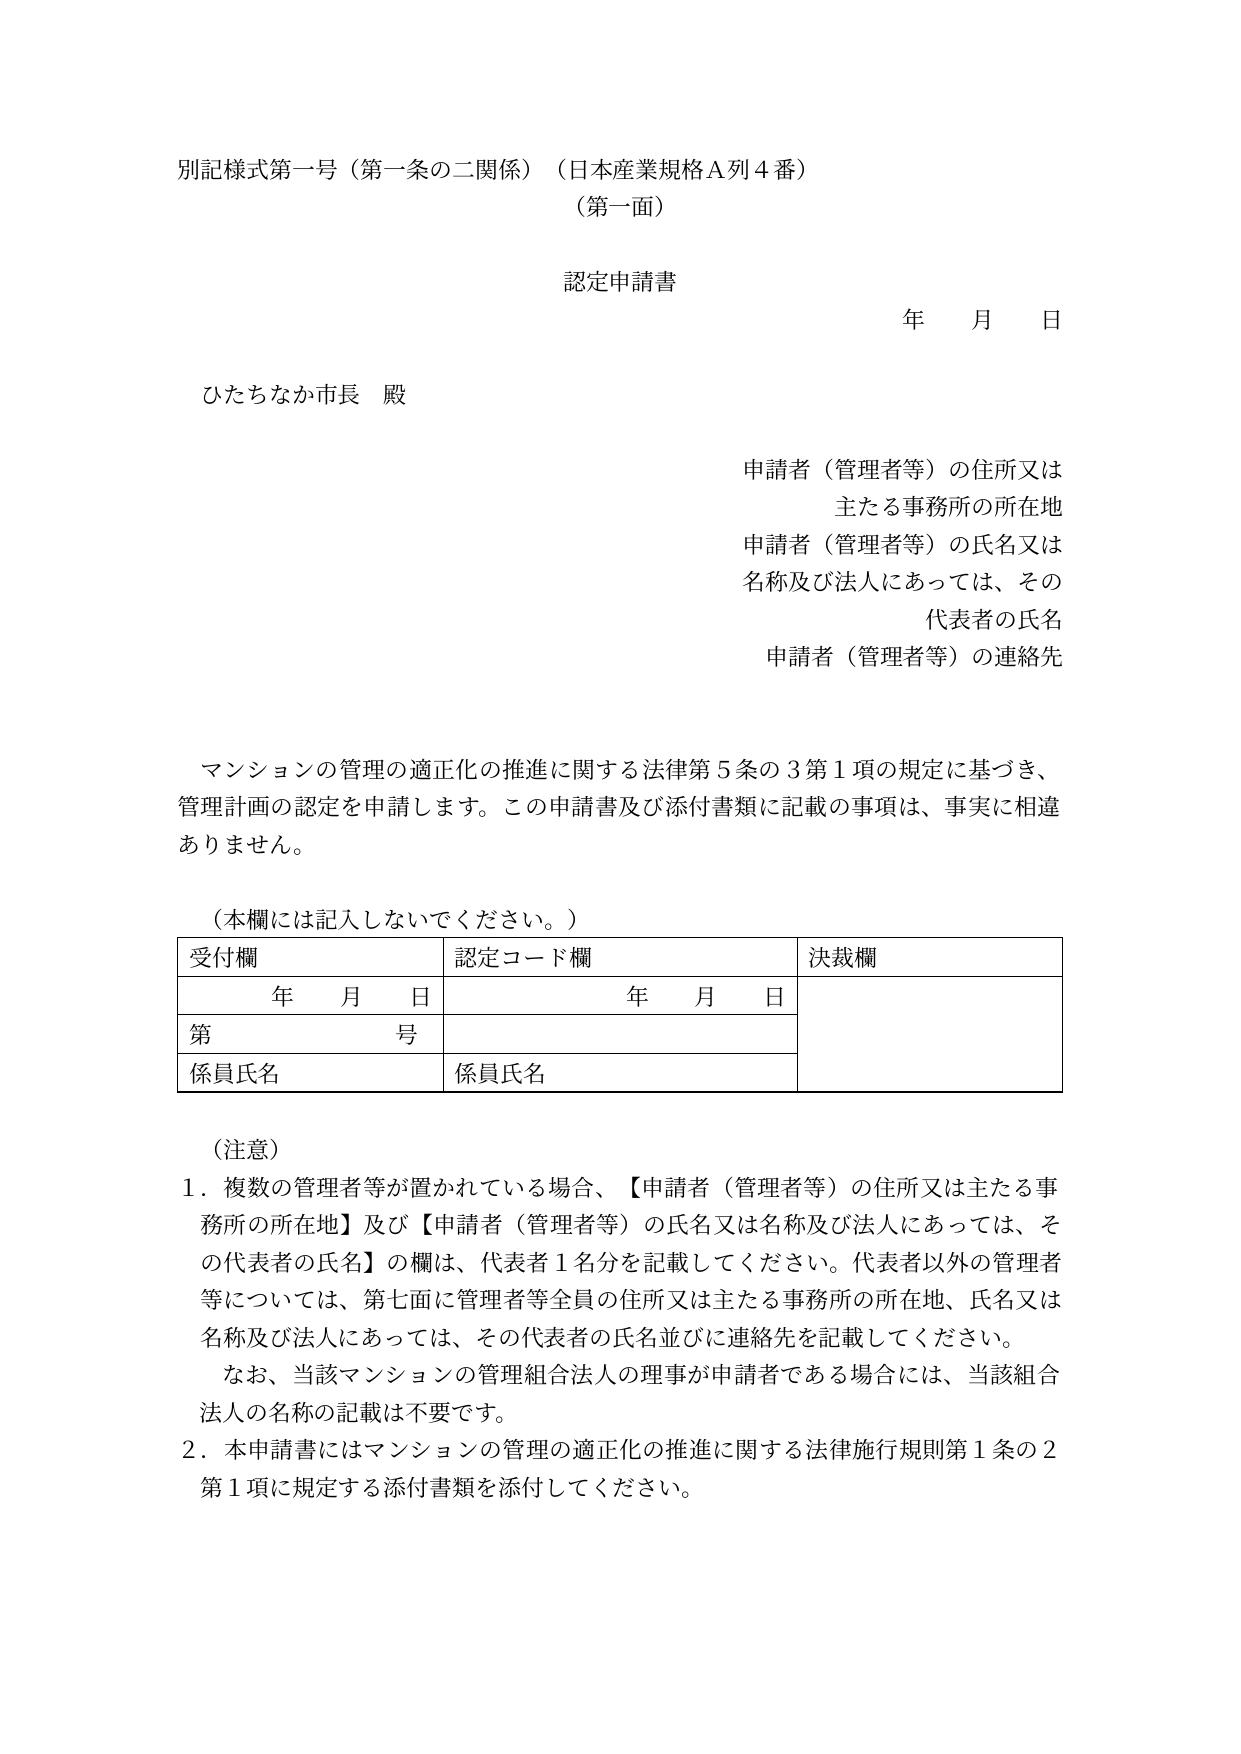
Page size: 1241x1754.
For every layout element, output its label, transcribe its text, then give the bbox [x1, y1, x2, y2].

text 主たる事務所の所在地 [177, 487, 1063, 525]
text 申請者（管理者等）の氏名又は [177, 525, 1063, 562]
text 年 月 日 [177, 300, 1063, 337]
table_cell 係員氏名 [444, 1054, 797, 1091]
text 申請者（管理者等）の住所又は [177, 450, 1063, 487]
table_header 認定コード欄 [444, 938, 797, 976]
text ひたちなか市長 殿 [177, 375, 1063, 412]
table_cell [444, 1015, 797, 1053]
text （本欄には記入しないでください。） [177, 900, 1063, 937]
table_cell 第 号 [178, 1015, 443, 1053]
table_header 受付欄 [178, 938, 443, 976]
table_cell [798, 977, 1062, 1091]
text マンションの管理の適正化の推進に関する法律第５条の３第１項の規定に基づき、管理計画の認定を申請します。この申請書及び添付書類に記載の事項は、事実に相違ありません。 [177, 750, 1063, 862]
text 認定申請書 [177, 262, 1063, 300]
table_cell 係員氏名 [178, 1054, 443, 1091]
text ２．本申請書にはマンションの管理の適正化の推進に関する法律施行規則第１条の２第１項に規定する添付書類を添付してください。 [177, 1430, 1063, 1505]
text 申請者（管理者等）の連絡先 [177, 637, 1063, 675]
text １．複数の管理者等が置かれている場合、【申請者（管理者等）の住所又は主たる事務所の所在地】及び【申請者（管理者等）の氏名又は名称及び法人にあっては、その代表者の氏名】の欄は、代表者１名分を記載してください。代表者以外の管理者等については、第七面に管理者等全員の住所又は主たる事務所の所在地、氏名又は名称及び法人にあっては、その代表者の氏名並びに連絡先を記載してください。 [177, 1167, 1063, 1355]
text なお、当該マンションの管理組合法人の理事が申請者である場合には、当該組合法人の名称の記載は不要です。 [199, 1355, 1063, 1430]
text 別記様式第一号（第一条の二関係）（日本産業規格Ａ列４番） [177, 150, 1063, 187]
text 名称及び法人にあっては、その [177, 562, 1063, 600]
text 代表者の氏名 [177, 600, 1063, 637]
table_cell 年 月 日 [178, 977, 443, 1014]
text （注意） [177, 1130, 1063, 1167]
text （第一面） [177, 187, 1063, 225]
table_cell 年 月 日 [444, 977, 797, 1014]
table_header 決裁欄 [798, 938, 1062, 976]
